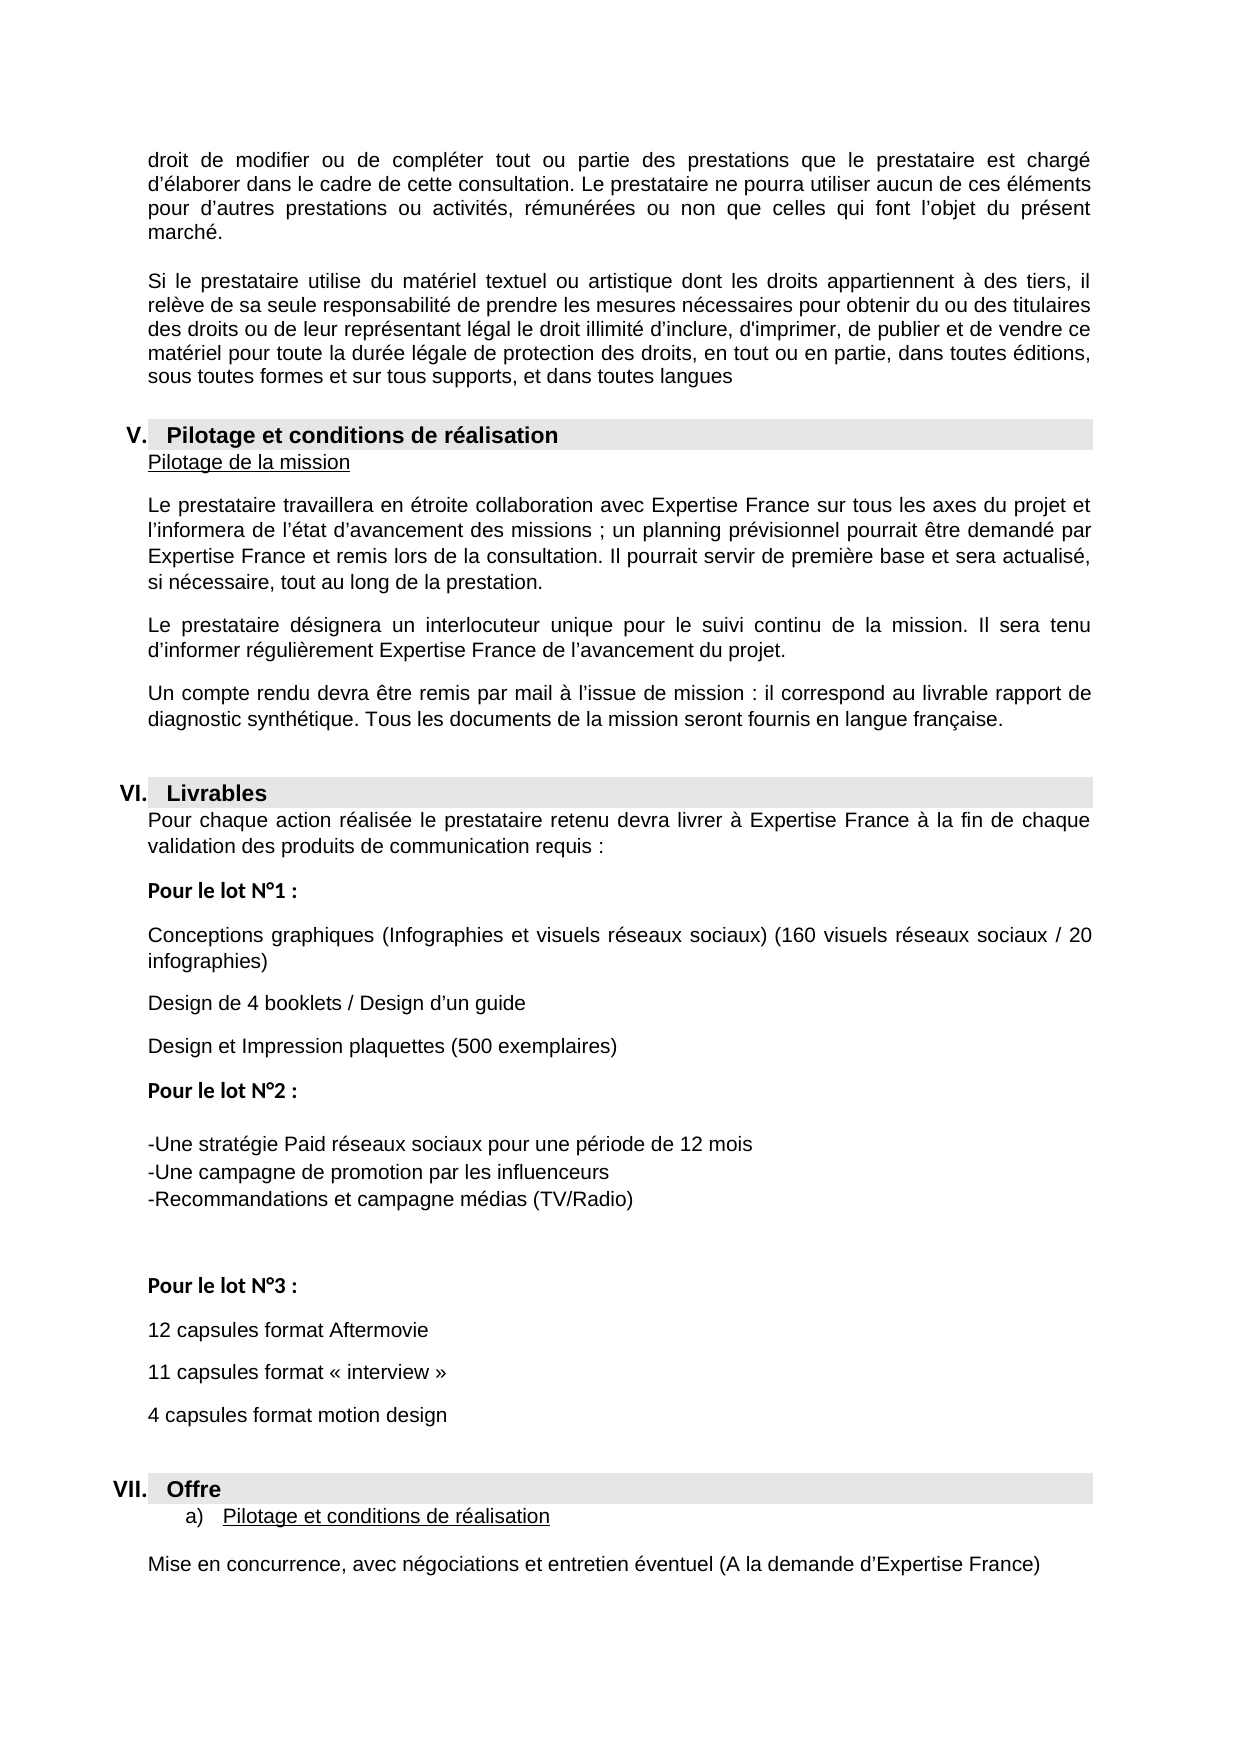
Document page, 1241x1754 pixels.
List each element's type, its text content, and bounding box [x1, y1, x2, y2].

list Livrables [148, 777, 1093, 808]
text Pour le lot N°1 : [148, 876, 1093, 904]
text Le prestataire travaillera en étroite collaboration avec Expertise France sur tous les axes du projet et l’informera de l’état d’avancement des missions ; un planning prévisionnel pourrait être demandé par Expertise France et remis lors de la consultation. Il pourrait servir de première base et sera actualisé, si nécessaire, tout au long de la prestation. [148, 492, 1093, 594]
list Pilotage et conditions de réalisation [148, 419, 1093, 450]
text 11 capsules format « interview » [148, 1360, 1093, 1384]
list Offre [148, 1473, 1093, 1504]
text Le prestataire désignera un interlocuteur unique pour le suivi continu de la mission. Il sera tenu d’informer régulièrement Expertise France de l’avancement du projet. [148, 612, 1093, 662]
text -Une stratégie Paid réseaux sociaux pour une période de 12 mois [148, 1132, 1093, 1156]
text Pour le lot N°2 : [148, 1076, 1093, 1104]
text -Recommandations et campagne médias (TV/Radio) [148, 1187, 1093, 1211]
text Pour chaque action réalisée le prestataire retenu devra livrer à Expertise France à la fin de chaque validation des produits de communication requis : [148, 808, 1093, 857]
text Conceptions graphiques (Infographies et visuels réseaux sociaux) (160 visuels réseaux sociaux / 20 infographies) [148, 923, 1093, 973]
text 4 capsules format motion design [148, 1403, 1093, 1427]
text Mise en concurrence, avec négociations et entretien éventuel (A la demande d’Expertise France) [148, 1552, 1093, 1576]
text Si le prestataire utilise du matériel textuel ou artistique dont les droits appartiennent à des tiers, il relève de sa seule responsabilité de prendre les mesures nécessaires pour obtenir du ou des titulaires des droits ou de leur représentant légal le droit illimité d’inclure, d'imprimer, de publier et de vendre ce matériel pour toute la durée légale de protection des droits, en tout ou en partie, dans toutes éditions, sous toutes formes et sur tous supports, et dans toutes langues [148, 268, 1093, 388]
text Design de 4 booklets / Design d’un guide [148, 991, 1093, 1015]
list Pilotage et conditions de réalisation [185, 1504, 1093, 1528]
text 12 capsules format Aftermovie [148, 1318, 1093, 1342]
text Un compte rendu devra être remis par mail à l’issue de mission : il correspond au livrable rapport de diagnostic synthétique. Tous les documents de la mission seront fournis en langue française. [148, 681, 1093, 731]
text Pour le lot N°3 : [148, 1271, 1093, 1299]
text -Une campagne de promotion par les influenceurs [148, 1160, 1093, 1184]
text Design et Impression plaquettes (500 exemplaires) [148, 1034, 1093, 1058]
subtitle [148, 148, 1093, 243]
text Pilotage de la mission [148, 450, 1093, 474]
